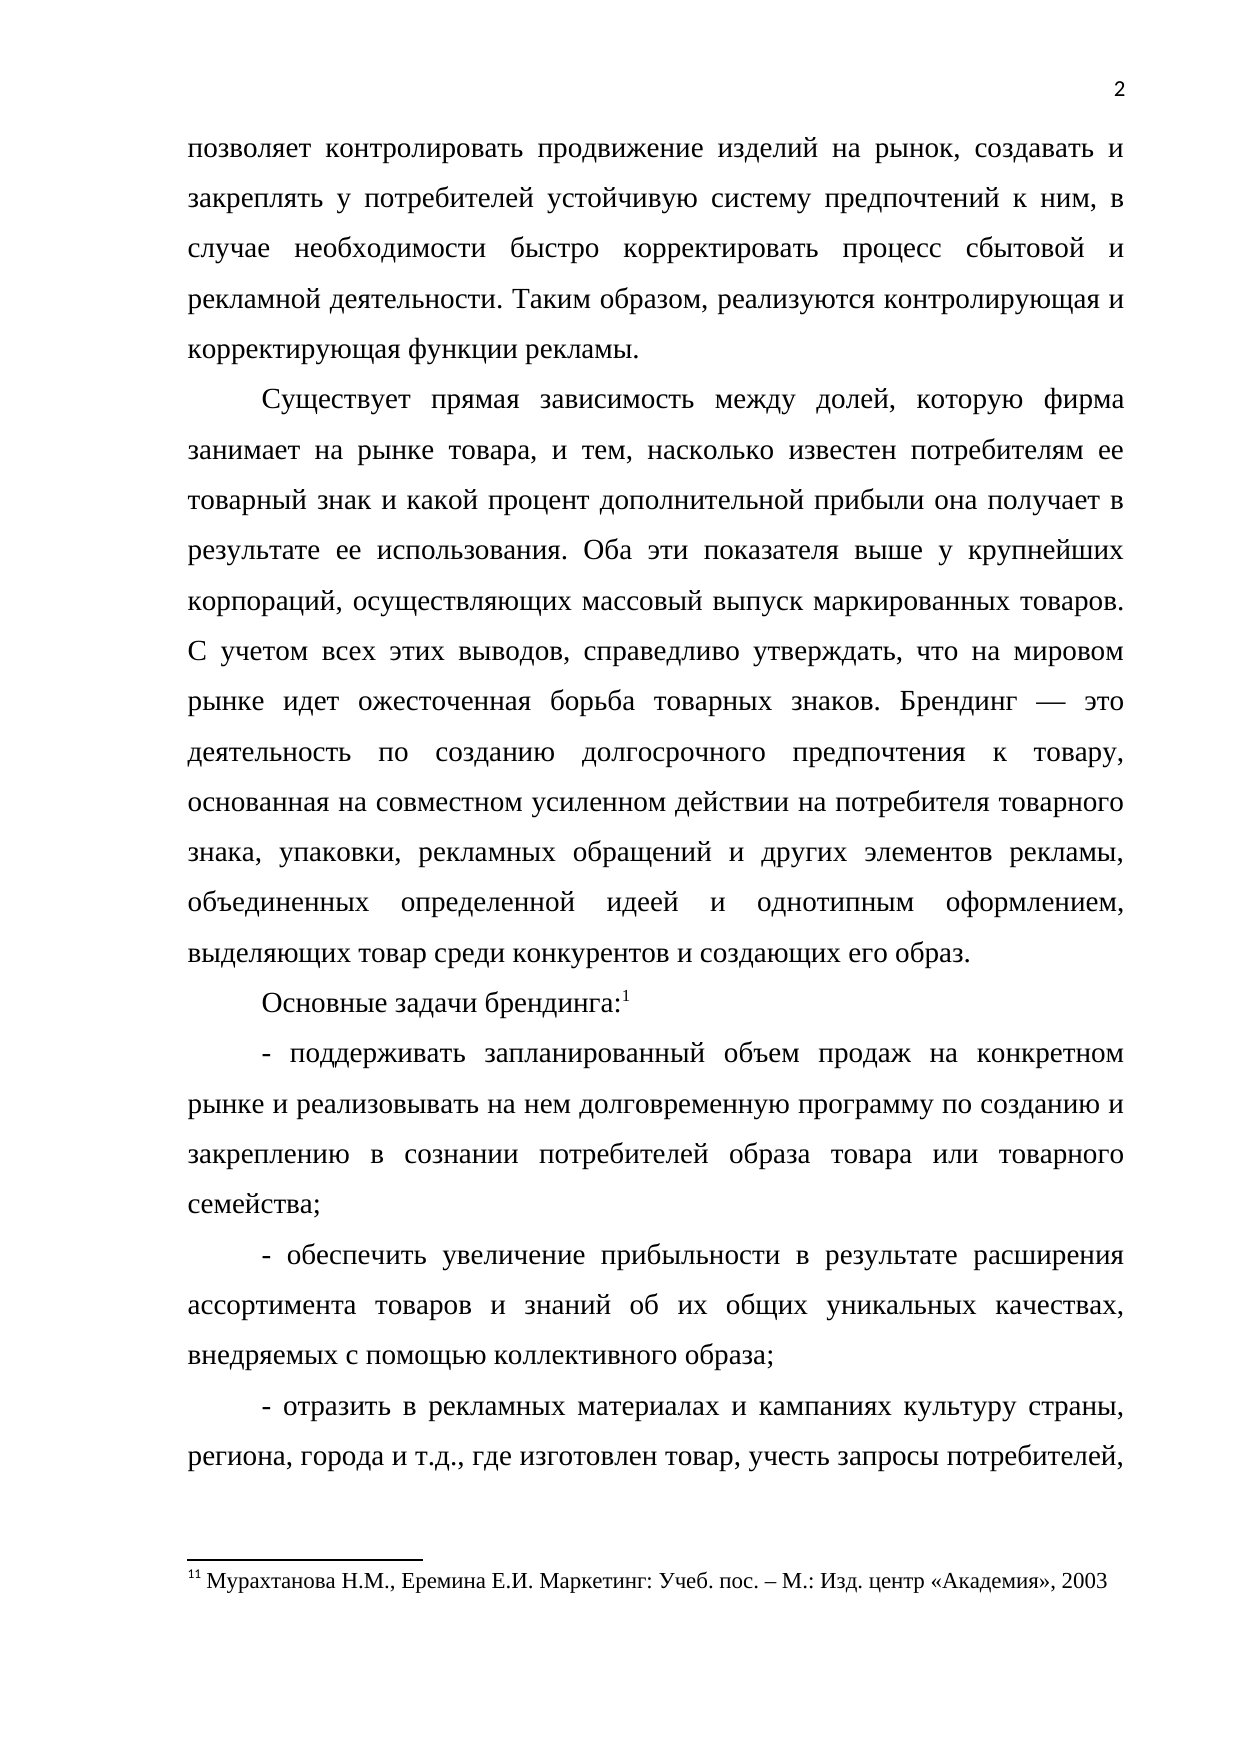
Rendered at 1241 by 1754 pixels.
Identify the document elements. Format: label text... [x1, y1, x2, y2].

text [187, 1388, 1125, 1472]
text - обеспечить увеличение прибыльности в результате расширения ассортимента товаров и знаний об их общих уникальных качествах, внедряемых с помощью коллективного образа; [187, 1237, 1125, 1371]
text Существует прямая зависимость между долей, которую фирма занимает на рынке товара, и тем, насколько известен потребителям ее товарный знак и какой процент дополнительной прибыли она получает в результате ее использования. Оба эти показателя выше у крупнейших корпораций, осуществляющих массовый выпуск маркированных товаров. С учетом всех этих выводов, справедливо утверждать, что на мировом рынке идет ожесточенная борьба товарных знаков. Брендинг — это деятельность по созданию долгосрочного предпочтения к товару, основанная на совместном усиленном действии на потребителя товарного знака, упаковки, рекламных обращений и других элементов рекламы, объединенных определенной идеей и однотипным оформлением, выделяющих товар среди конкурентов и создающих его образ. [187, 381, 1125, 968]
text Основные задачи брендинга:1 [187, 985, 1125, 1019]
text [187, 130, 1125, 365]
text - поддерживать запланированный объем продаж на конкретном рынке и реализовывать на нем долговременную программу по созданию и закреплению в сознании потребителей образа товара или товарного семейства; [187, 1036, 1125, 1220]
